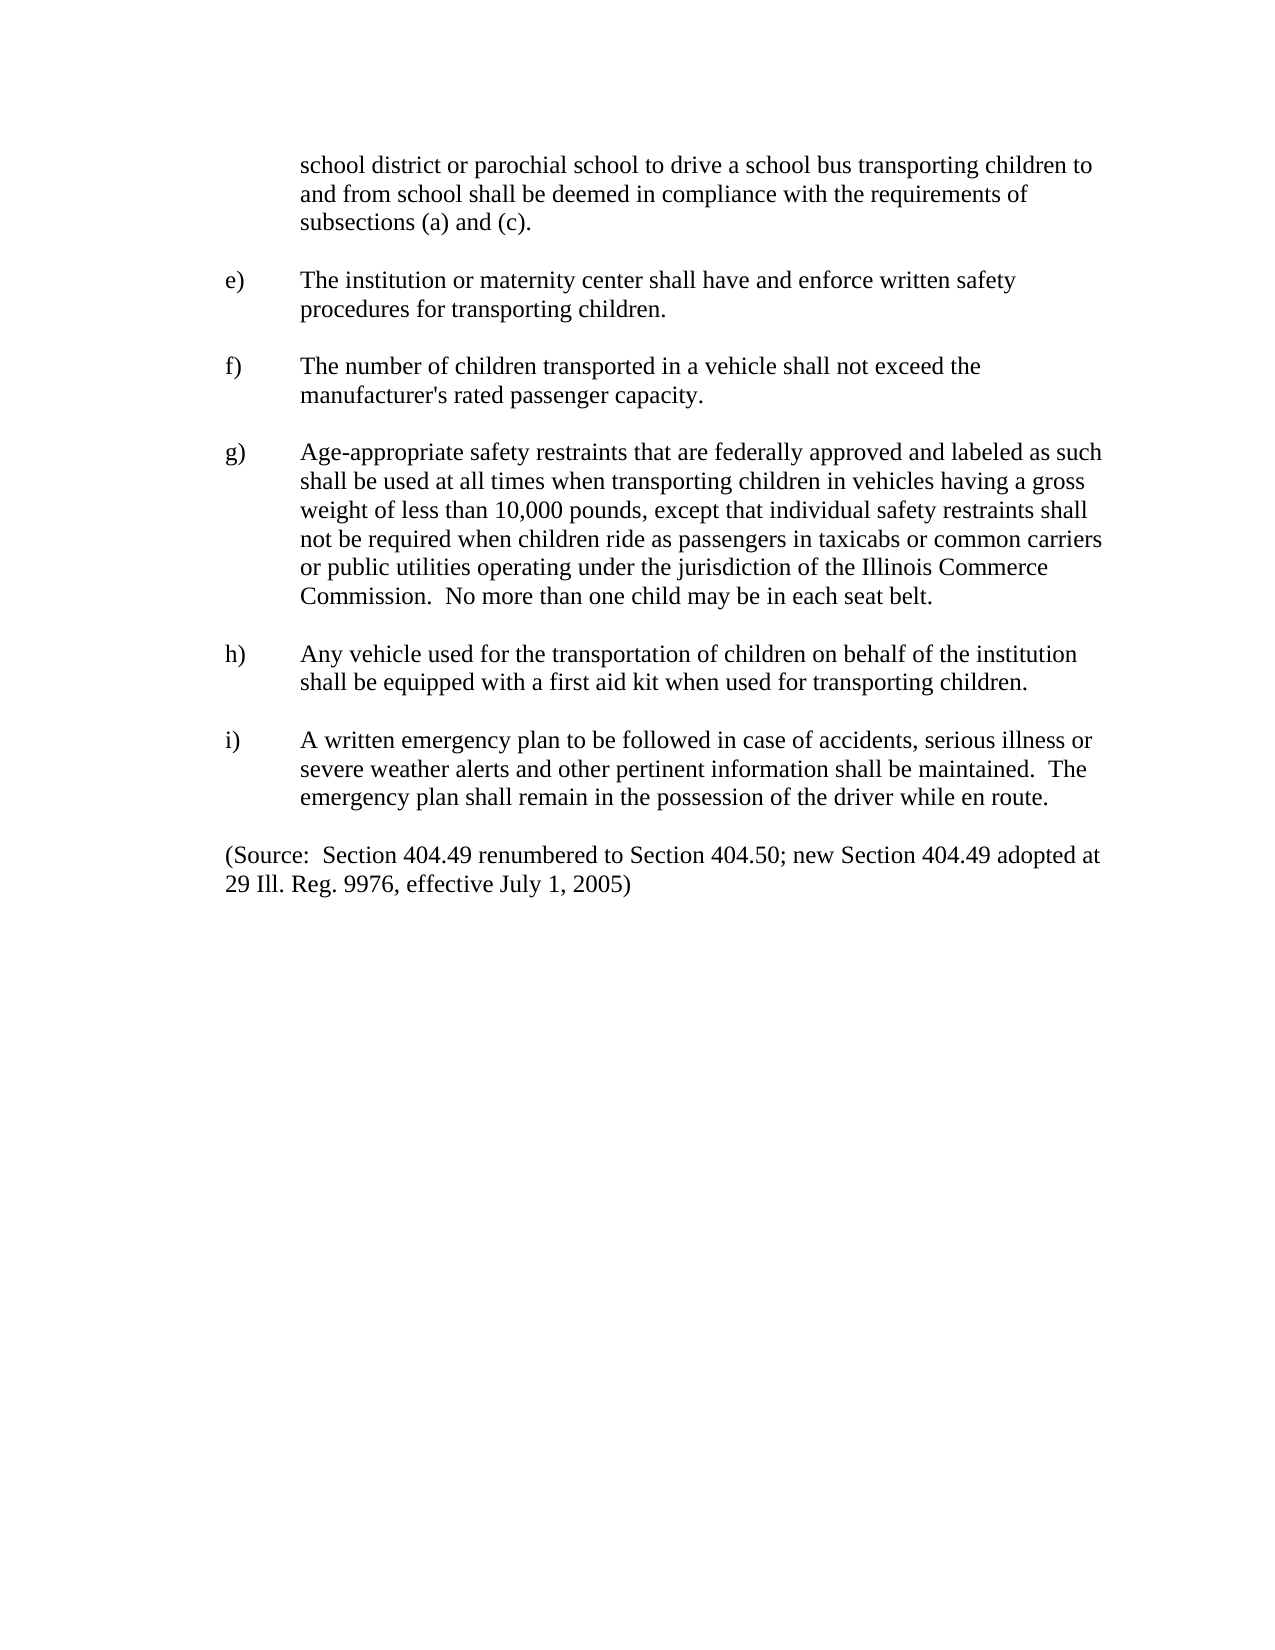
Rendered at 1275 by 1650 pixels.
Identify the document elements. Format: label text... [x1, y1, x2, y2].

text (Source: Section 404.49 renumbered to Section 404.50; new Section 404.49 adopted at 29 Ill. Reg. 9976, effective July 1, 2005) [225, 840, 1125, 897]
text e) The institution or maternity center shall have and enforce written safety procedures for transporting children. [225, 265, 1125, 322]
text i) A written emergency plan to be followed in case of accidents, serious illness or severe weather alerts and other pertinent information shall be maintained. The emergency plan shall remain in the possession of the driver while en route. [225, 725, 1125, 811]
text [225, 150, 1125, 236]
text h) Any vehicle used for the transportation of children on behalf of the institution shall be equipped with a first aid kit when used for transporting children. [225, 639, 1125, 696]
text g) Age-appropriate safety restraints that are federally approved and labeled as such shall be used at all times when transporting children in vehicles having a gross weight of less than 10,000 pounds, except that individual safety restraints shall not be required when children ride as passengers in taxicabs or common carriers or public utilities operating under the jurisdiction of the Illinois Commerce Commission. No more than one child may be in each seat belt. [225, 437, 1125, 610]
text f) The number of children transported in a vehicle shall not exceed the manufacturer's rated passenger capacity. [225, 351, 1125, 409]
